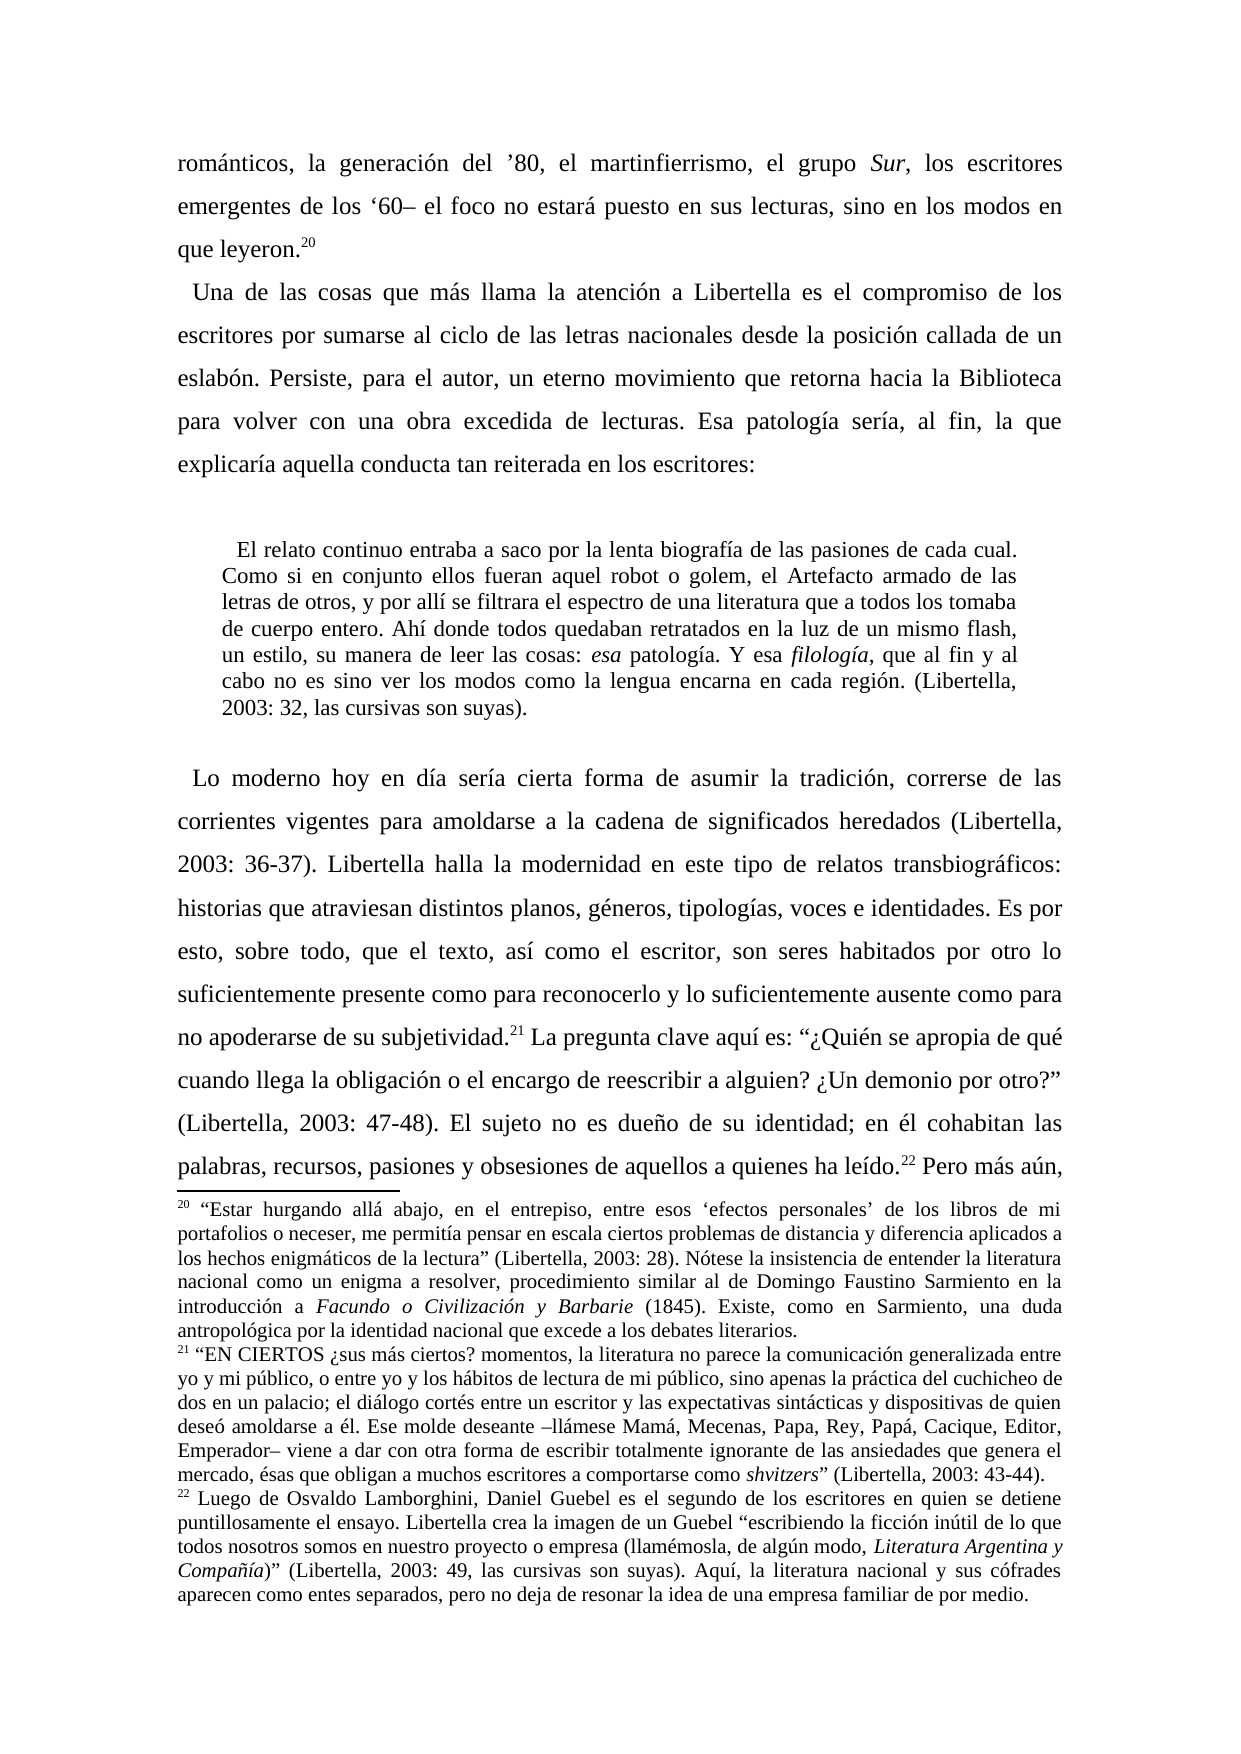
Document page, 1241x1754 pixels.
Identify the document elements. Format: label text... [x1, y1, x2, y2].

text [177, 148, 1063, 263]
text El relato continuo entraba a saco por la lenta biografía de las pasiones de cada cual. Como si en conjunto ellos fueran aquel robot o golem, el Artefacto armado de las letras de otros, y por allí se filtrara el espectro de una literatura que a todos los tomaba de cuerpo entero. Ahí donde todos quedaban retratados en la luz de un mismo flash, un estilo, su manera de leer las cosas: esa patología. Y esa filología, que al fin y al cabo no es sino ver los modos como la lengua encarna en cada región. (Libertella, 2003: 32, las cursivas son suyas). [222, 536, 1019, 720]
text Lo moderno hoy en día sería cierta forma de asumir la tradición, correrse de las corrientes vigentes para amoldarse a la cadena de significados heredados (Libertella, 2003: 36-37). Libertella halla la modernidad en este tipo de relatos transbiográficos: historias que atraviesan distintos planos, géneros, tipologías, voces e identidades. Es por esto, sobre todo, que el texto, así como el escritor, son seres habitados por otro lo suficientemente presente como para reconocerlo y lo suficientemente ausente como para no apoderarse de su subjetividad. La pregunta clave aquí es: “¿Quién se apropia de qué cuando llega la obligación o el encargo de reescribir a alguien? ¿Un demonio por otro?” (Libertella, 2003: 47-48). El sujeto no es dueño de su identidad; en él cohabitan las palabras, recursos, pasiones y obsesiones de aquellos a quienes ha leído. Pero más aún, esos que lo invaden no son compatriotas, sino fundamentalmente ciudadanos de la Aldea Global: “el lector argentino en estos 165 años (es): si no el entrometido del prestigio europeo, tal vez su más eficaz agente” (Libertella, 2003: 55). La Argentina es un país que se mira perplejo en el catálogo-espejo de sus lecturas, porque no puede asimilar la verdad sobre su origen: que el punto siempre está en otro lado, “Cosas exóticas, en fin, práctica de lo ajeno; extravagancia” (Libertella, 2003: 56). [177, 763, 1063, 1180]
text Una de las cosas que más llama la atención a Libertella es el compromiso de los escritores por sumarse al ciclo de las letras nacionales desde la posición callada de un eslabón. Persiste, para el autor, un eterno movimiento que retorna hacia la Biblioteca para volver con una obra excedida de lecturas. Esa patología sería, al fin, la que explicaría aquella conducta tan reiterada en los escritores: [177, 277, 1063, 478]
